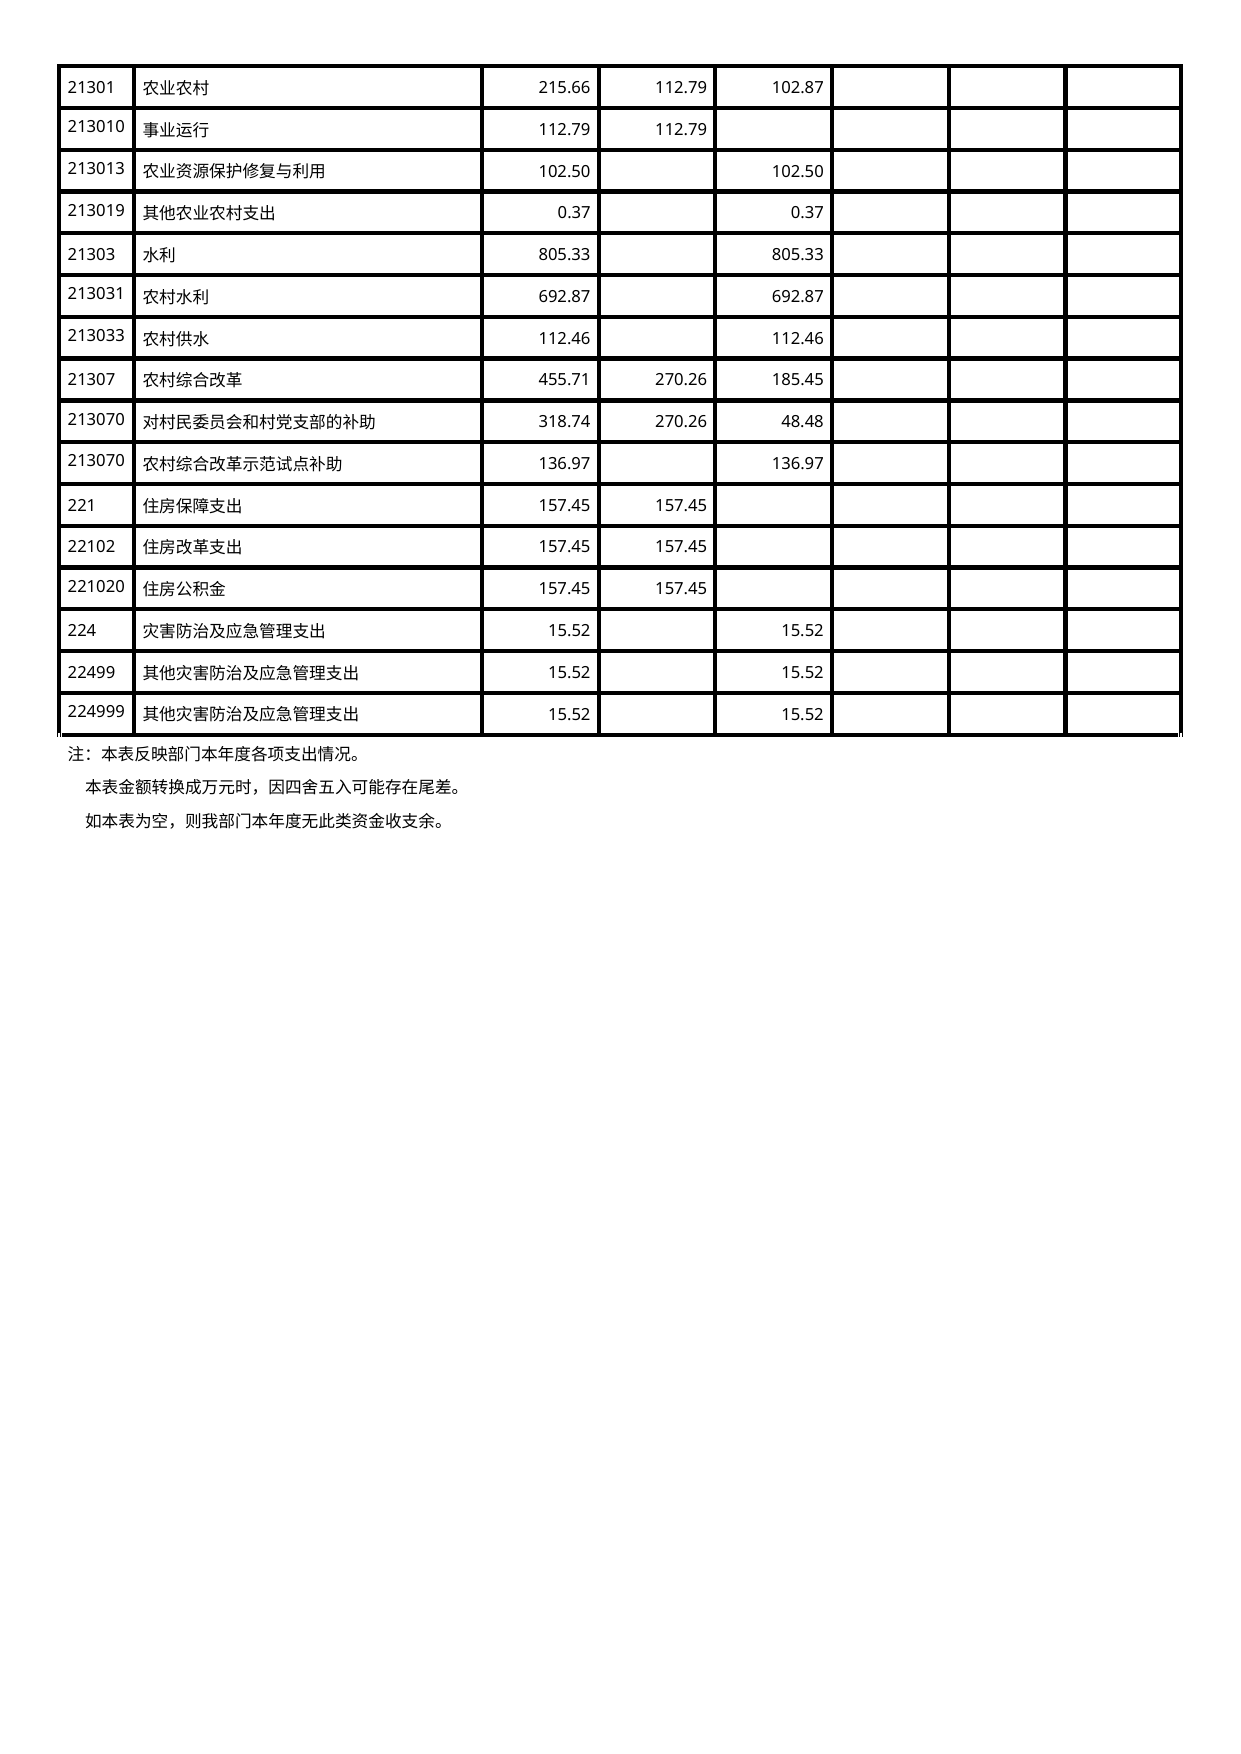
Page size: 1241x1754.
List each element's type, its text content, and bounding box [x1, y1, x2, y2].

table_cell 如本表为空，则我部门本年度无此类资金收支余。 [60, 802, 1180, 837]
table_cell 692.87 [717, 277, 830, 315]
table_cell [951, 611, 1063, 649]
table_cell 农业农村 [136, 68, 480, 106]
table_cell 22499 [61, 653, 132, 691]
table_cell [834, 486, 947, 523]
table_cell [1068, 403, 1179, 440]
table_cell [834, 152, 947, 189]
table_cell 157.45 [601, 486, 713, 523]
table_cell 住房保障支出 [136, 486, 480, 523]
table_cell 0.37 [484, 194, 597, 231]
table_cell 102.87 [717, 68, 830, 106]
table_cell [834, 695, 947, 732]
table_cell 270.26 [601, 403, 713, 440]
table_cell [601, 653, 713, 691]
table_cell [834, 277, 947, 315]
table_cell 农村综合改革示范试点补助 [136, 444, 480, 482]
table_cell [951, 361, 1063, 398]
table_cell 注：本表反映部门本年度各项支出情况。 [60, 733, 1180, 767]
table_cell [834, 110, 947, 148]
table_cell 185.45 [717, 361, 830, 398]
table_cell 692.87 [484, 277, 597, 315]
table_cell [951, 653, 1063, 691]
table_cell [1068, 110, 1179, 148]
table_cell 318.74 [484, 403, 597, 440]
table_cell 农村综合改革 [136, 361, 480, 398]
table_cell [951, 277, 1063, 315]
table_cell 224 [61, 611, 132, 649]
table_cell [601, 194, 713, 231]
table_cell [834, 403, 947, 440]
table_cell 其他灾害防治及应急管理支出 [136, 695, 480, 732]
table_cell 136.97 [717, 444, 830, 482]
table_cell 270.26 [601, 361, 713, 398]
table_cell 2130199 [61, 194, 132, 231]
table_cell 水利 [136, 235, 480, 273]
table_cell 2130705 [61, 403, 132, 440]
table_cell [951, 152, 1063, 189]
table_cell 215.66 [484, 68, 597, 106]
table_cell [951, 444, 1063, 482]
table_cell 157.45 [484, 486, 597, 523]
table_cell 157.45 [484, 528, 597, 565]
table_cell 农业资源保护修复与利用 [136, 152, 480, 189]
table_cell 事业运行 [136, 110, 480, 148]
table_cell [601, 277, 713, 315]
table_cell 2130316 [61, 277, 132, 315]
table_cell [717, 528, 830, 565]
table_cell [1068, 235, 1179, 273]
table_cell [951, 403, 1063, 440]
table_cell [601, 152, 713, 189]
table_cell [1068, 68, 1179, 106]
table_cell [1068, 444, 1179, 482]
table_cell 2130707 [61, 444, 132, 482]
table_cell [834, 528, 947, 565]
table_cell 157.45 [484, 570, 597, 607]
table_cell 对村民委员会和村党支部的补助 [136, 403, 480, 440]
table_cell 15.52 [717, 695, 830, 732]
table_cell [1068, 486, 1179, 523]
table_cell [834, 570, 947, 607]
table_cell [951, 110, 1063, 148]
table_cell 住房公积金 [136, 570, 480, 607]
table_cell [951, 319, 1063, 356]
table_cell 112.79 [484, 110, 597, 148]
table_cell 22102 [61, 528, 132, 565]
table_cell 805.33 [717, 235, 830, 273]
table_cell 灾害防治及应急管理支出 [136, 611, 480, 649]
table_cell 15.52 [484, 653, 597, 691]
table_cell 农村水利 [136, 277, 480, 315]
table_cell [717, 570, 830, 607]
table_cell 15.52 [717, 611, 830, 649]
table_cell [1068, 194, 1179, 231]
table_cell [834, 361, 947, 398]
table_cell 21303 [61, 235, 132, 273]
table_cell [601, 319, 713, 356]
table_cell 112.46 [484, 319, 597, 356]
table_cell [601, 695, 713, 732]
table_cell 112.79 [601, 68, 713, 106]
table_cell 其他灾害防治及应急管理支出 [136, 653, 480, 691]
table_cell [717, 486, 830, 523]
table_cell [1068, 653, 1179, 691]
table_cell [1068, 152, 1179, 189]
table_cell [1068, 695, 1179, 732]
table_cell 2210201 [61, 570, 132, 607]
table_cell 805.33 [484, 235, 597, 273]
table_cell 2130104 [61, 110, 132, 148]
table_cell [1068, 361, 1179, 398]
table_cell 21307 [61, 361, 132, 398]
table_cell [1068, 277, 1179, 315]
table_cell [1068, 570, 1179, 607]
table_cell 本表金额转换成万元时，因四舍五入可能存在尾差。 [60, 767, 1180, 802]
table_cell 157.45 [601, 570, 713, 607]
table_cell 2130135 [61, 152, 132, 189]
table_cell [951, 695, 1063, 732]
table_cell 2130335 [61, 319, 132, 356]
table_cell 112.46 [717, 319, 830, 356]
table_cell [951, 486, 1063, 523]
table_cell [717, 110, 830, 148]
table_cell [601, 444, 713, 482]
table_cell [951, 194, 1063, 231]
table_cell 136.97 [484, 444, 597, 482]
table_cell 其他农业农村支出 [136, 194, 480, 231]
table_cell 0.37 [717, 194, 830, 231]
table_cell [1068, 611, 1179, 649]
table_cell 农村供水 [136, 319, 480, 356]
table_cell 48.48 [717, 403, 830, 440]
table_cell [834, 653, 947, 691]
table_cell [834, 68, 947, 106]
table_cell 住房改革支出 [136, 528, 480, 565]
table_cell 102.50 [484, 152, 597, 189]
table_cell 455.71 [484, 361, 597, 398]
table_cell 221 [61, 486, 132, 523]
table_cell [834, 194, 947, 231]
table_cell [601, 611, 713, 649]
table_cell 112.79 [601, 110, 713, 148]
table_cell [951, 528, 1063, 565]
table_cell 15.52 [717, 653, 830, 691]
table_cell 21301 [61, 68, 132, 106]
table_cell [834, 235, 947, 273]
table_cell 2249999 [61, 695, 132, 732]
table_cell [951, 235, 1063, 273]
table_cell 15.52 [484, 611, 597, 649]
table_cell [834, 611, 947, 649]
table_cell [601, 235, 713, 273]
table_cell 157.45 [601, 528, 713, 565]
table_cell 15.52 [484, 695, 597, 732]
table_cell [1068, 319, 1179, 356]
table_cell [951, 68, 1063, 106]
table_cell [834, 444, 947, 482]
table_cell [834, 319, 947, 356]
table_cell [1068, 528, 1179, 565]
table_cell 102.50 [717, 152, 830, 189]
table_cell [951, 570, 1063, 607]
